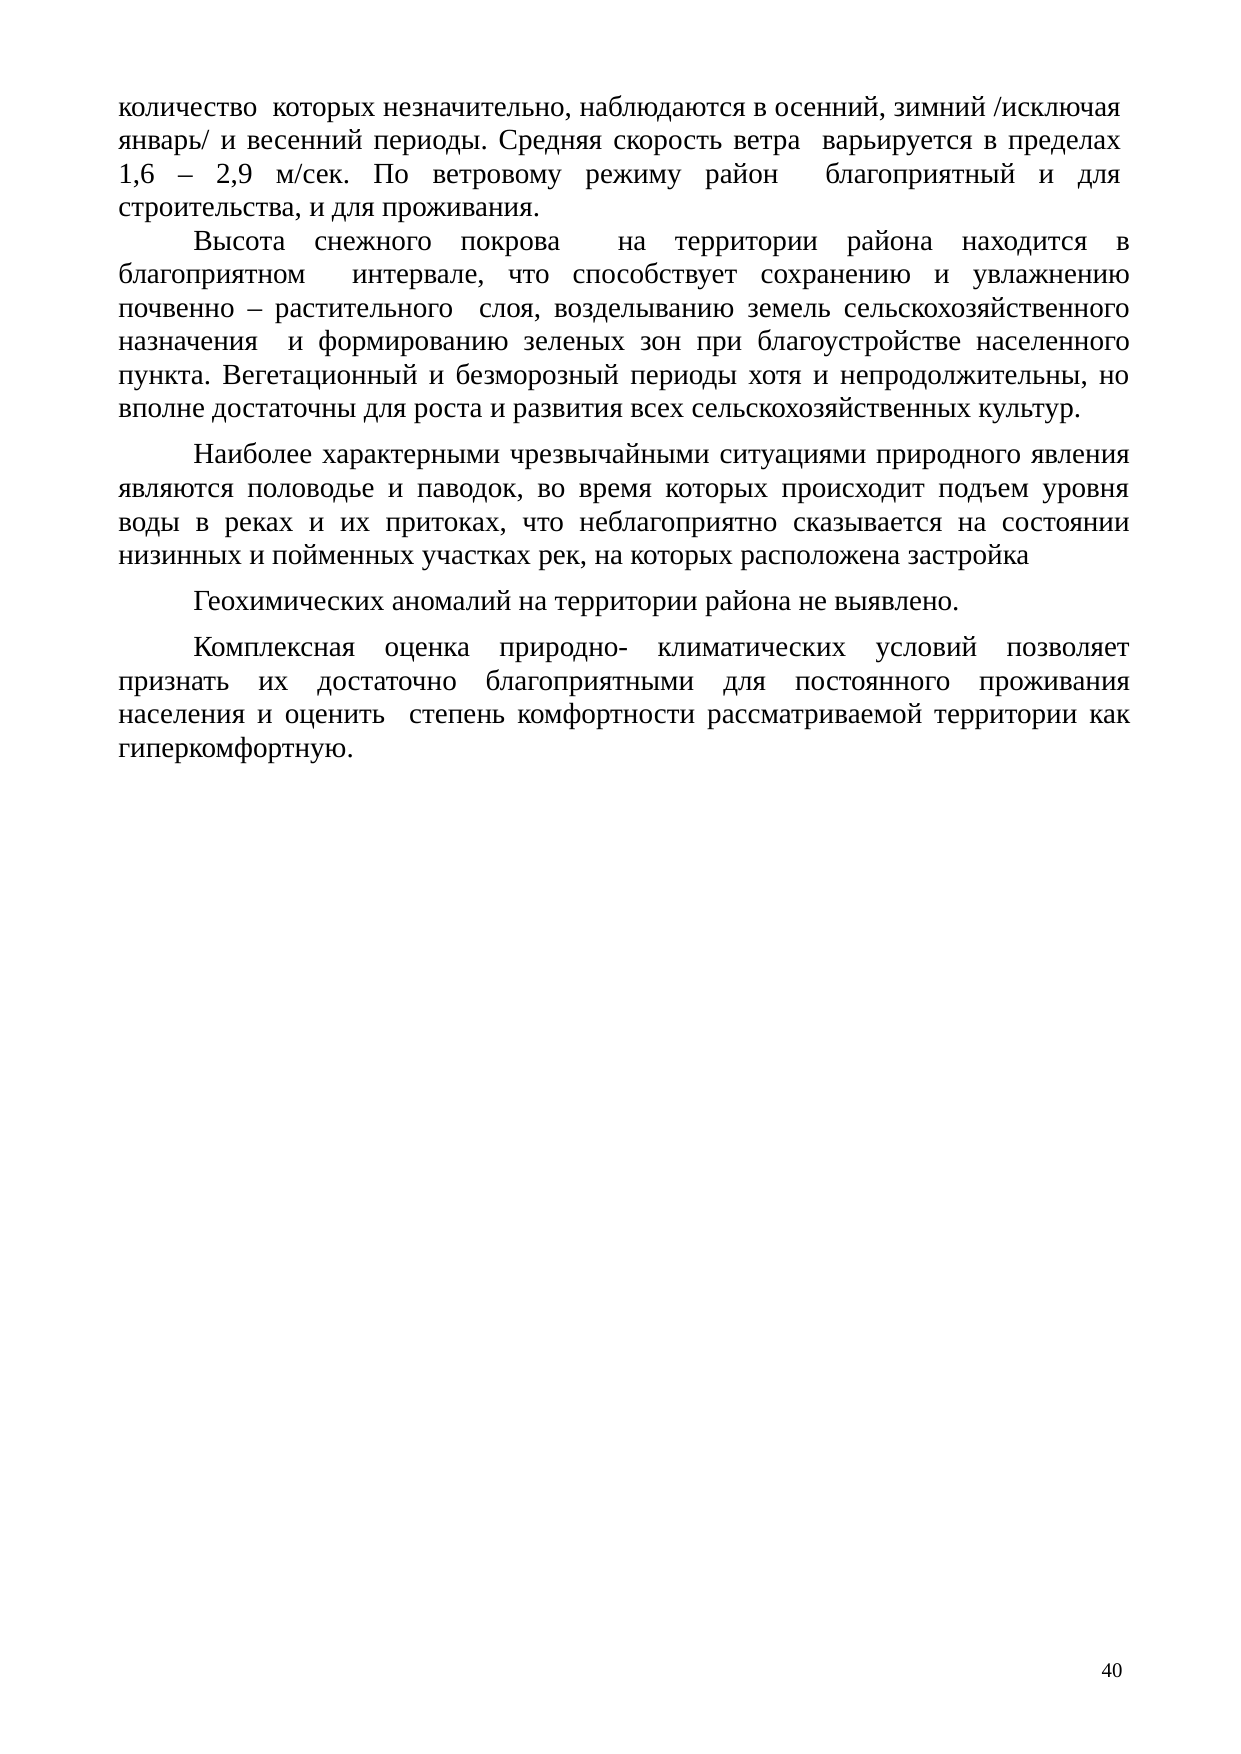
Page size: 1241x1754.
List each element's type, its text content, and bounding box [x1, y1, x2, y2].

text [118, 89, 1122, 223]
text Геохимических аномалий на территории района не выявлено. [118, 583, 1131, 617]
text Наиболее характерными чрезвычайными ситуациями природного явления являются половодье и паводок, во время которых происходит подъем уровня воды в реках и их притоках, что неблагоприятно сказывается на состоянии низинных и пойменных участках рек, на которых расположена застройка [118, 437, 1131, 571]
text Высота снежного покрова на территории района находится в благоприятном интервале, что способствует сохранению и увлажнению почвенно – растительного слоя, возделыванию земель сельскохозяйственного назначения и формированию зеленых зон при благоустройстве населенного пункта. Вегетационный и безморозный периоды хотя и непродолжительны, но вполне достаточны для роста и развития всех сельскохозяйственных культур. [118, 223, 1131, 424]
text Комплексная оценка природно- климатических условий позволяет признать их достаточно благоприятными для постоянного проживания населения и оценить степень комфортности рассматриваемой территории как гиперкомфортную. [118, 629, 1131, 763]
